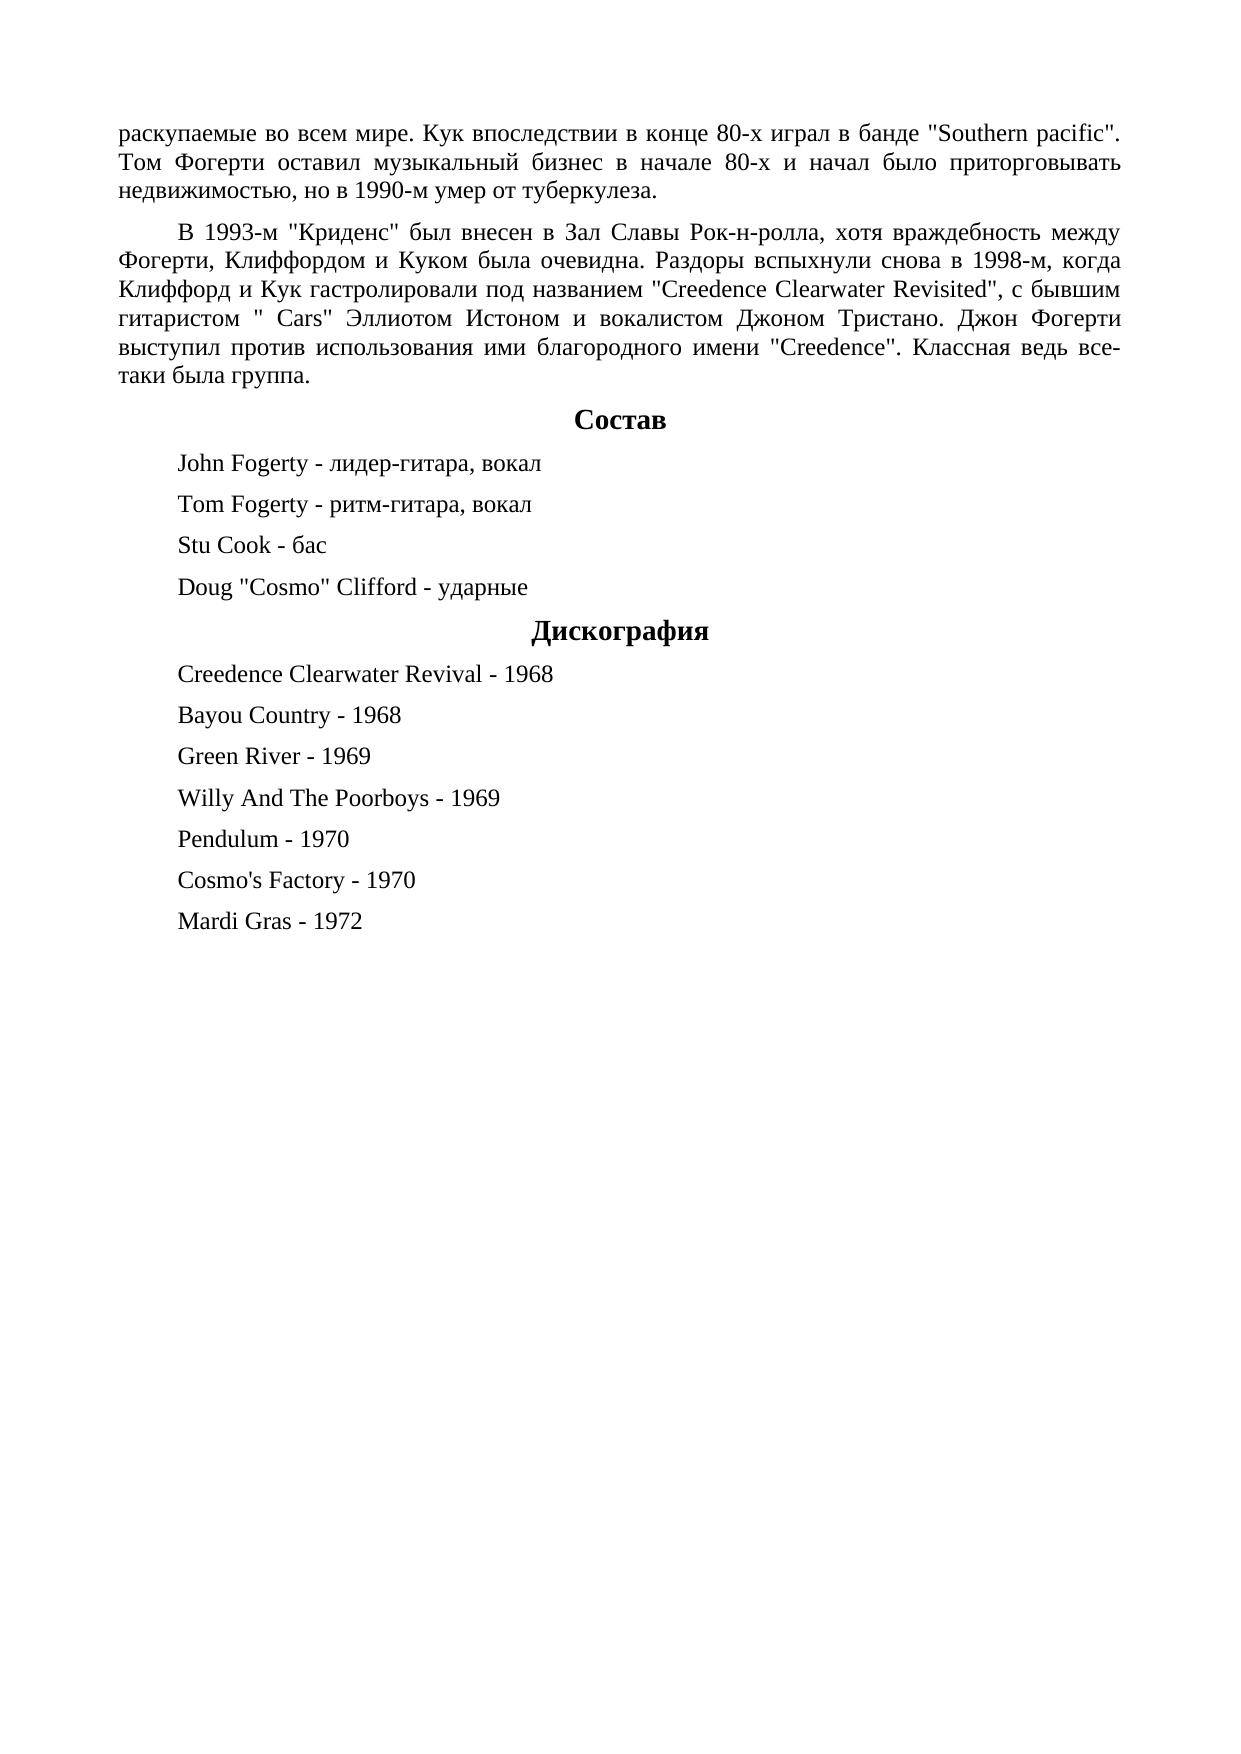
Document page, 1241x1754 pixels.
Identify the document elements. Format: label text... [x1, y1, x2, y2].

text Дискография [118, 613, 1122, 646]
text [118, 118, 1122, 204]
text Состав [118, 402, 1122, 435]
text Tom Fogerty - ритм-гитара, вокал [118, 489, 1122, 518]
text Cosmo's Factory - 1970 [118, 865, 1122, 894]
text Pendulum - 1970 [118, 824, 1122, 853]
text Stu Cook - бас [118, 530, 1122, 559]
text John Fogerty - лидер-гитара, вокал [118, 448, 1122, 477]
text Doug "Cosmo" Clifford - ударные [118, 572, 1122, 600]
text Green River - 1969 [118, 741, 1122, 770]
text Bayou Country - 1968 [118, 700, 1122, 729]
text В 1993-м "Криденс" был внесен в Зал Славы Рок-н-ролла, хотя враждебность между Фогерти, Клиффордом и Куком была очевидна. Раздоры вспыхнули снова в 1998-м, когда Клиффорд и Кук гастролировали под названием "Creedence Clearwater Revisited", с бывшим гитаристом " Cars" Эллиотом Истоном и вокалистом Джоном Тристано. Джон Фогерти выступил против использования ими благородного имени "Creedence". Классная ведь все-таки была группа. [118, 217, 1122, 389]
text Willy And The Poorboys - 1969 [118, 783, 1122, 811]
text Creedence Clearwater Revival - 1968 [118, 659, 1122, 688]
text Mardi Gras - 1972 [118, 906, 1122, 935]
